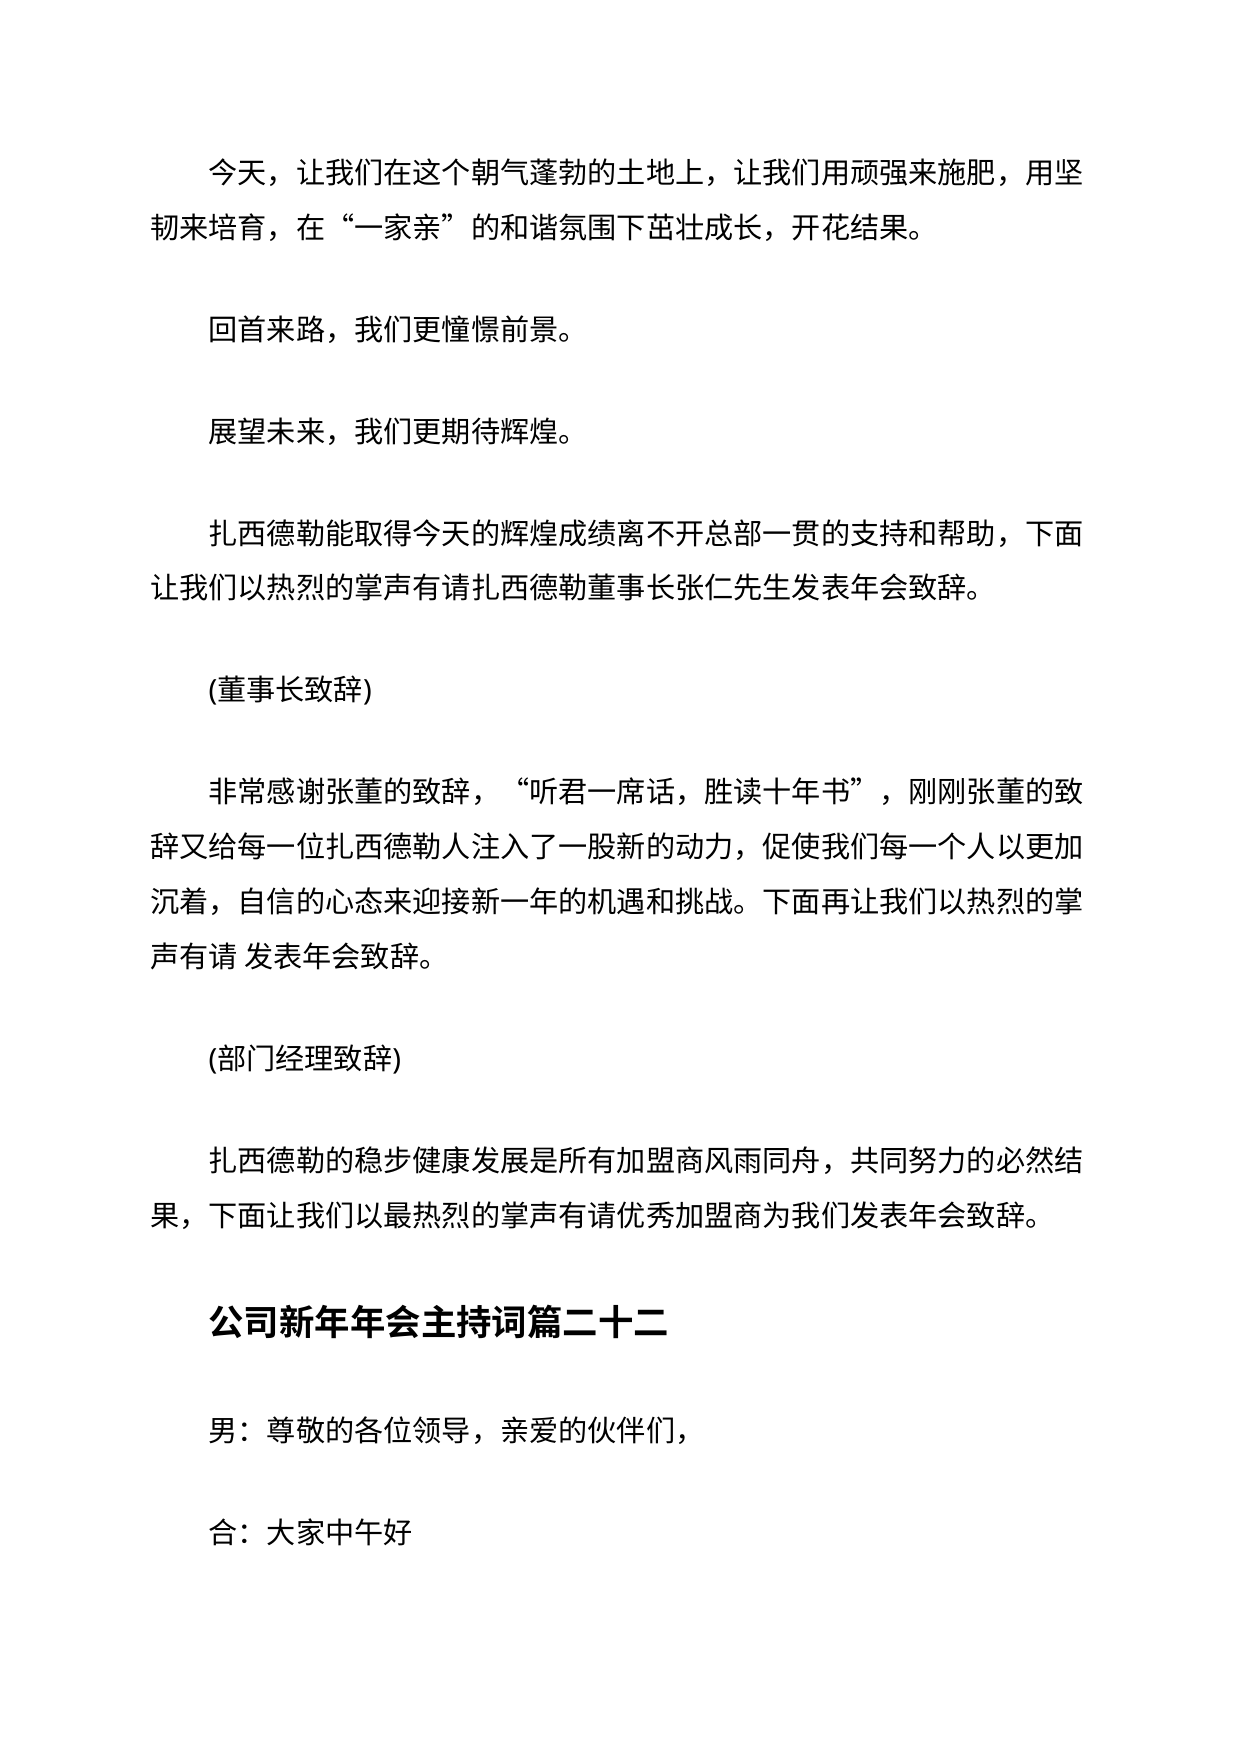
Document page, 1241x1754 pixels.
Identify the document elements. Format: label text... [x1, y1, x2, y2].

text 扎西德勒的稳步健康发展是所有加盟商风雨同舟，共同努力的必然结果，下面让我们以最热烈的掌声有请优秀加盟商为我们发表年会致辞。 [150, 1137, 1090, 1234]
text 男：尊敬的各位领导，亲爱的伙伴们， [150, 1407, 1090, 1450]
text 公司新年年会主持词篇二十二 [150, 1294, 1090, 1345]
text (部门经理致辞) [150, 1035, 1090, 1078]
text (董事长致辞) [150, 667, 1090, 709]
text 今天，让我们在这个朝气蓬勃的土地上，让我们用顽强来施肥，用坚韧来培育，在“一家亲”的和谐氛围下茁壮成长，开花结果。 [150, 150, 1090, 247]
text 合：大家中午好 [150, 1509, 1090, 1551]
text 回首来路，我们更憧憬前景。 [150, 307, 1090, 349]
text 展望未来，我们更期待辉煌。 [150, 408, 1090, 451]
text 非常感谢张董的致辞，“听君一席话，胜读十年书”，刚刚张董的致辞又给每一位扎西德勒人注入了一股新的动力，促使我们每一个人以更加沉着，自信的心态来迎接新一年的机遇和挑战。下面再让我们以热烈的掌声有请 发表年会致辞。 [150, 769, 1090, 976]
text 扎西德勒能取得今天的辉煌成绩离不开总部一贯的支持和帮助，下面让我们以热烈的掌声有请扎西德勒董事长张仁先生发表年会致辞。 [150, 510, 1090, 607]
